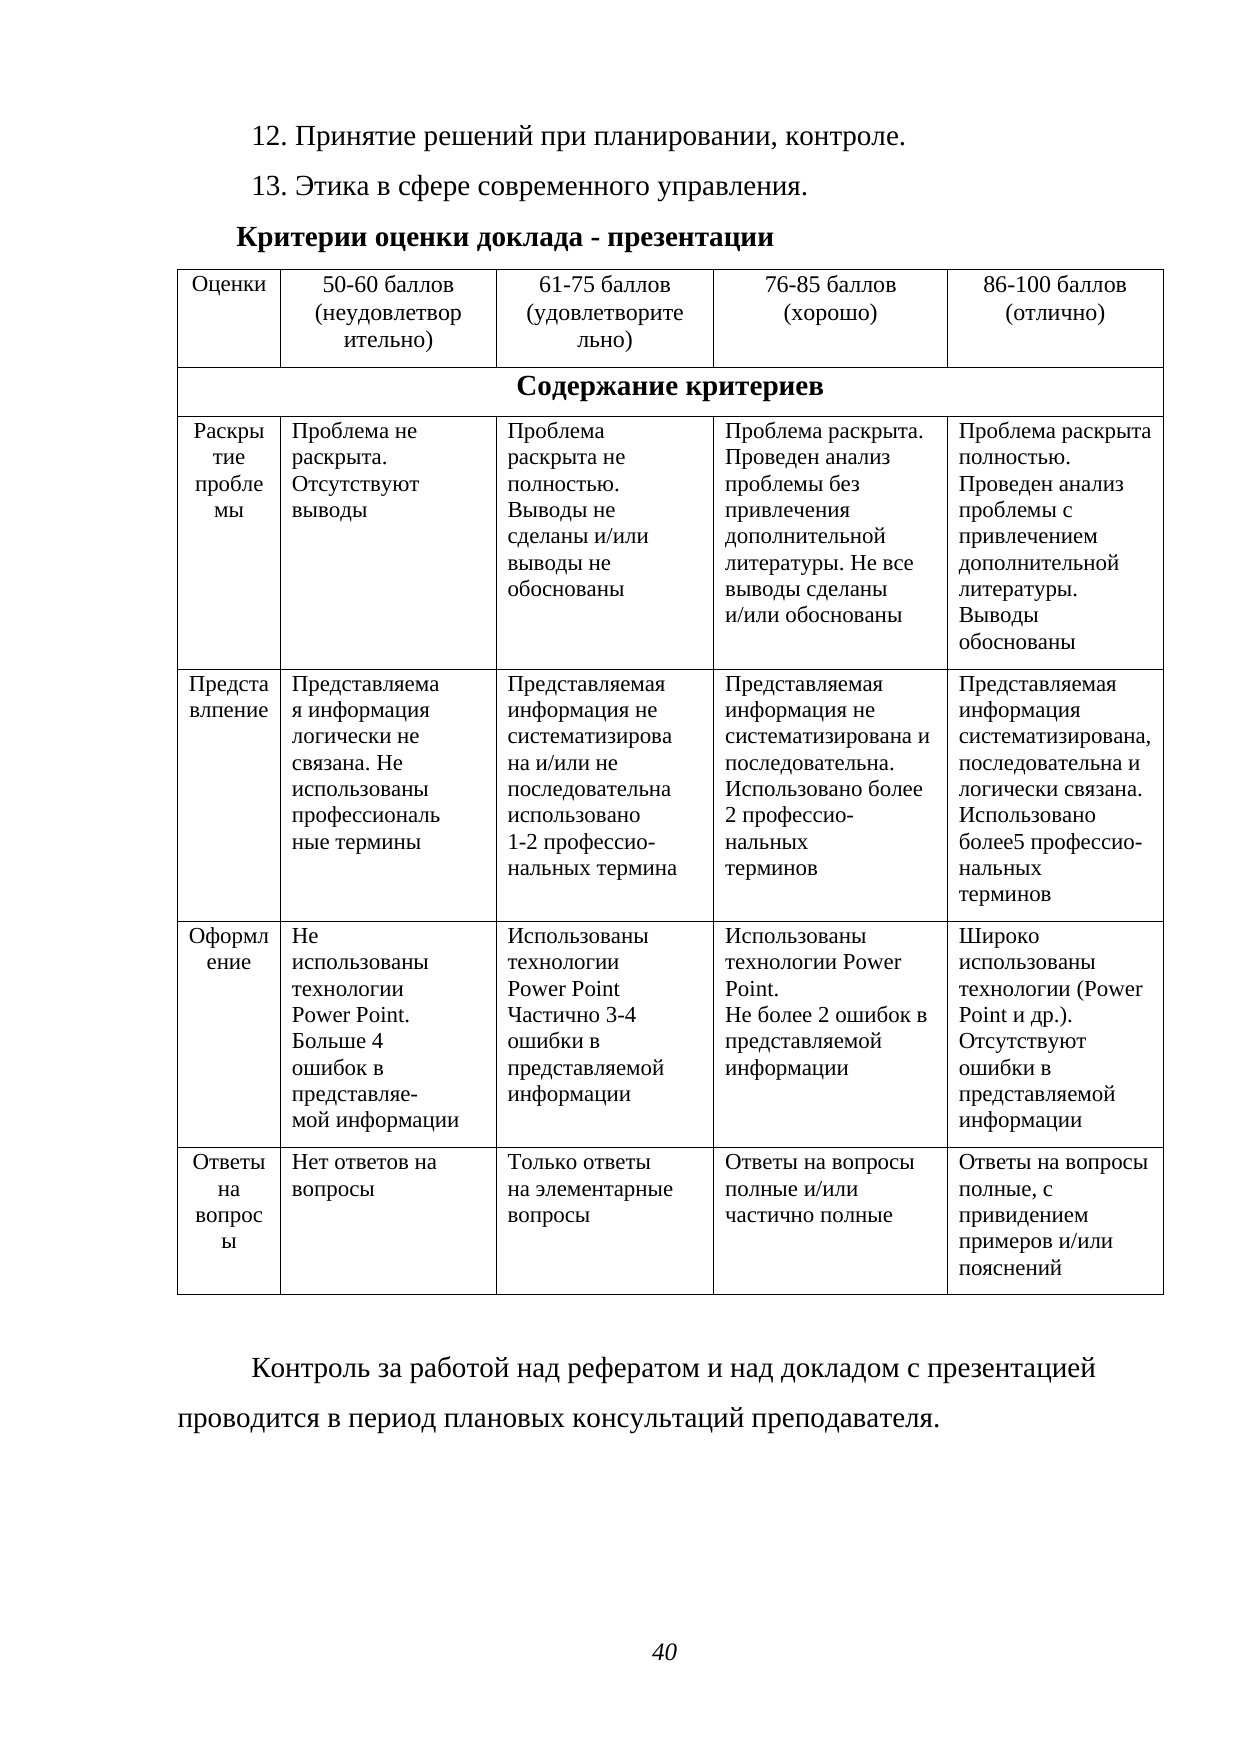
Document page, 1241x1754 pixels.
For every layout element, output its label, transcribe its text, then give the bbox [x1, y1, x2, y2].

table_cell Проблема раскрыта не полностью. Выводы не сделаны и/или выводы не обоснованы [497, 417, 713, 668]
table_cell Использованы технологии Power Point. Не более 2 ошибок в представляемой информации [714, 922, 947, 1147]
table_cell Представлпение [178, 670, 280, 921]
table_cell Проблема раскрыта полностью. Проведен анализ проблемы с привлечением дополнительной литературы. Выводы обоснованы [948, 417, 1163, 668]
text 13. Этика в сфере современного управления. [177, 168, 1152, 202]
table_cell Оформление [178, 922, 280, 1147]
table_header 76-85 баллов (хорошо) [714, 270, 947, 367]
text 12. Принятие решений при планировании, контроле. [177, 118, 1152, 152]
table_cell Использованы технологии Power Point Частично 3-4 ошибки в представляемой информации [497, 922, 713, 1147]
table_cell Нет ответов на вопросы [281, 1148, 496, 1294]
table_cell Проблема не раскрыта. Отсутствуют выводы [281, 417, 496, 668]
table_cell Раскрытие проблемы [178, 417, 280, 668]
table_cell Проблема раскрыта. Проведен анализ проблемы без привлечения дополнительной литературы. Не все выводы сделаны и/или обоснованы [714, 417, 947, 668]
text Контроль за работой над рефератом и над докладом с презентацией проводится в период плановых консультаций преподавателя. [177, 1350, 1152, 1434]
table_header 50-60 баллов (неудовлетвор ительно) [281, 270, 496, 367]
table_cell Содержание критериев [178, 368, 1163, 416]
table_cell Не использованы технологии Power Point. Больше 4 ошибок в представляе- мой информации [281, 922, 496, 1147]
table_cell Широко использованы технологии (Power Point и др.). Отсутствуют ошибки в представляемой информации [948, 922, 1163, 1147]
table_cell Ответы на вопросы полные, с привидением примеров и/или пояснений [948, 1148, 1163, 1294]
table_cell Представляемая информация не систематизирова на и/или не последовательна использовано 1-2 профессио-нальных термина [497, 670, 713, 921]
table_cell Только ответы на элементарные вопросы [497, 1148, 713, 1294]
table_cell Ответы на вопросы [178, 1148, 280, 1294]
table_cell Представляемая информация не систематизирована и последовательна. Использовано более 2 профессио- нальных терминов [714, 670, 947, 921]
table_cell Представляемая информация систематизирована, последовательна и логически связана. Использовано более5 профессио-нальных терминов [948, 670, 1163, 921]
table_header Оценки [178, 270, 280, 367]
text Критерии оценки доклада - презентации [236, 219, 1152, 252]
table_header 61-75 баллов (удовлетворите льно) [497, 270, 713, 367]
table_header 86-100 баллов (отлично) [948, 270, 1163, 367]
table_cell Ответы на вопросы полные и/или частично полные [714, 1148, 947, 1294]
table_cell Представляема я информация логически не связана. Не использованы профессиональ ные термины [281, 670, 496, 921]
